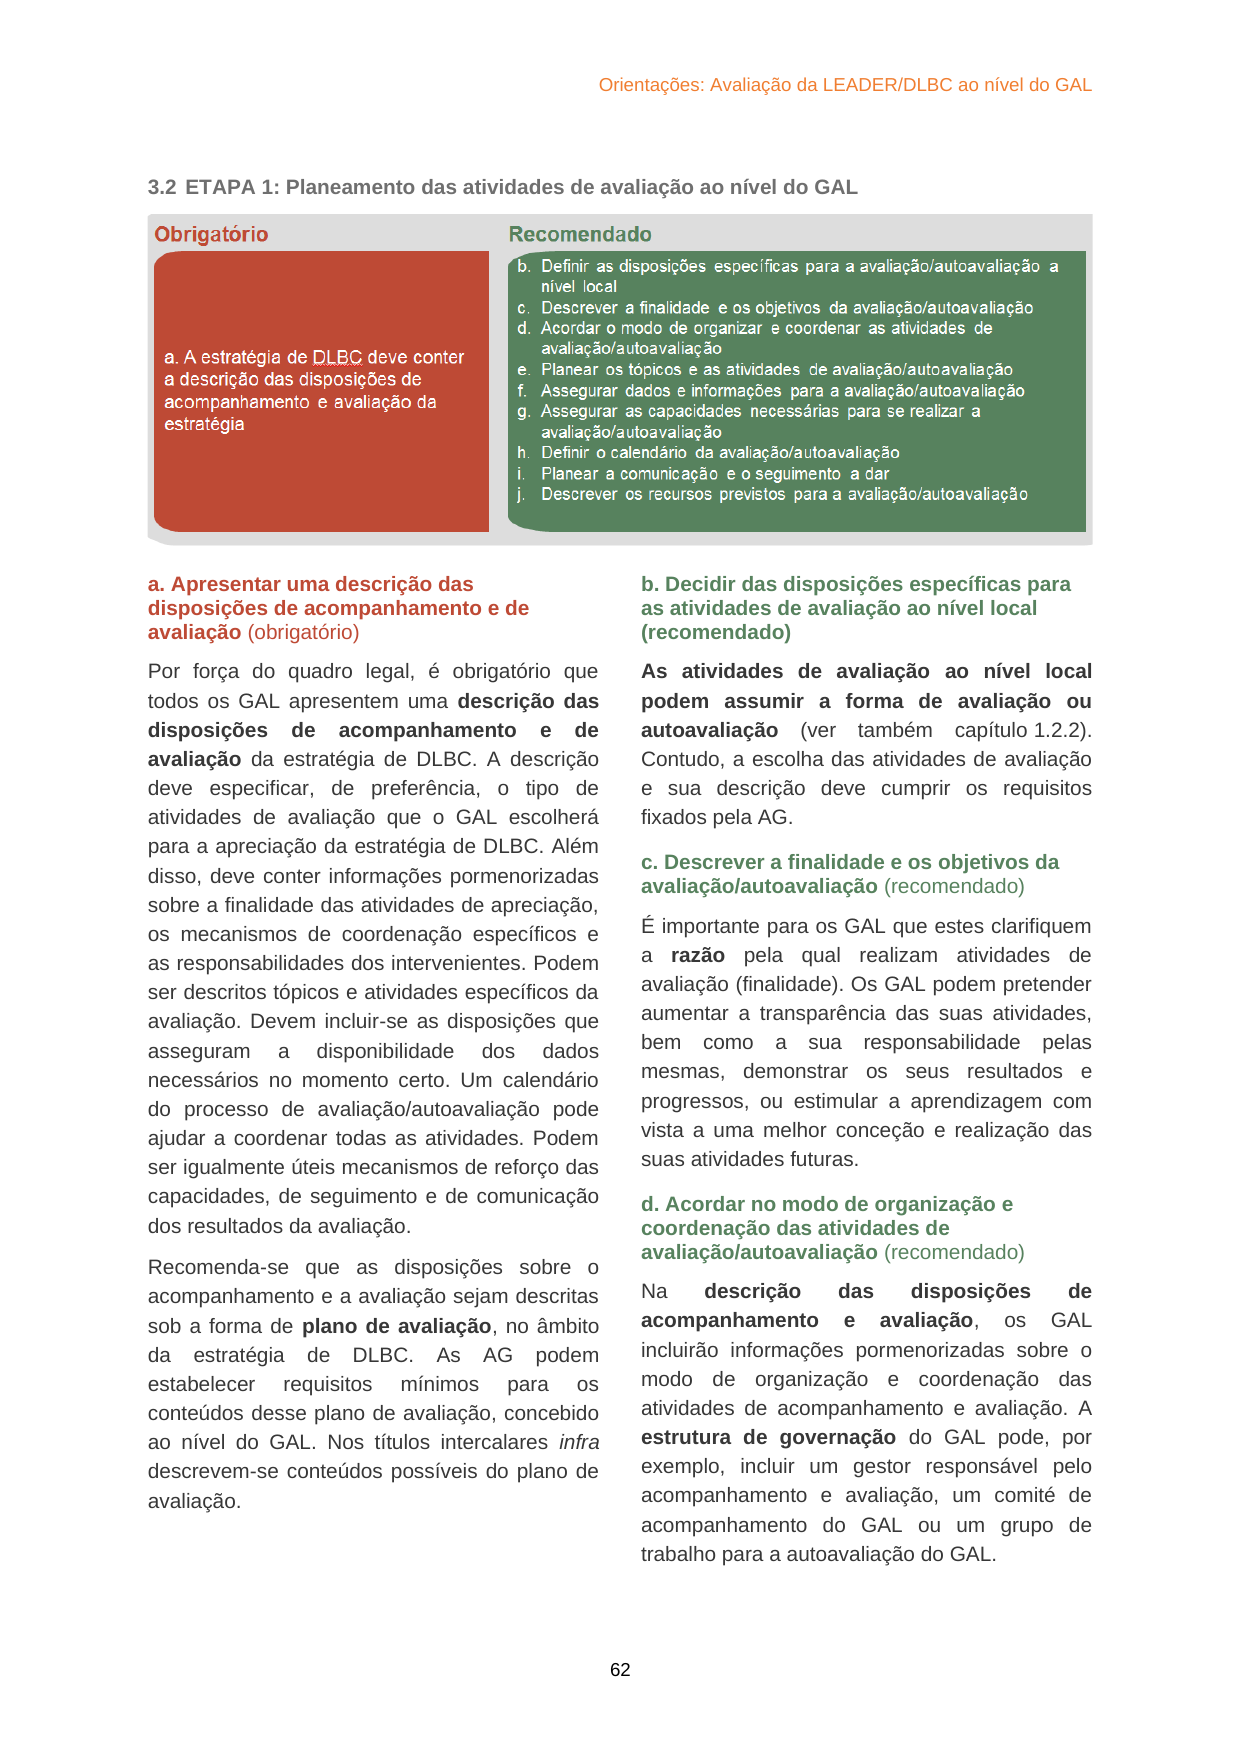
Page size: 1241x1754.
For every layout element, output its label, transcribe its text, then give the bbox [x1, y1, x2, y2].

subtitle a. Apresentar uma descrição das disposições de acompanhamento e de avaliação (obrigatório) [148, 572, 599, 644]
text Na descrição das disposições de acompanhamento e avaliação, os GAL incluirão informações pormenorizadas sobre o modo de organização e coordenação das atividades de acompanhamento e avaliação. A estrutura de governação do GAL pode, por exemplo, incluir um gestor responsável pelo acompanhamento e avaliação, um comité de acompanhamento do GAL ou um grupo de trabalho para a autoavaliação do GAL. [641, 1274, 1092, 1566]
picture [147, 214, 1093, 551]
text Recomenda-se que as disposições sobre o acompanhamento e a avaliação sejam descritas sob a forma de plano de avaliação, no âmbito da estratégia de DLBC. As AG podem estabelecer requisitos mínimos para os conteúdos desse plano de avaliação, concebido ao nível do GAL. Nos títulos intercalares infra descrevem-se conteúdos possíveis do plano de avaliação. [148, 1250, 599, 1512]
text É importante para os GAL que estes clarifiquem a razão pela qual realizam atividades de avaliação (finalidade). Os GAL podem pretender aumentar a transparência das suas atividades, bem como a sua responsabilidade pelas mesmas, demonstrar os seus resultados e progressos, ou estimular a aprendizagem com vista a uma melhor conceção e realização das suas atividades futuras. [641, 908, 1092, 1171]
text As atividades de avaliação ao nível local podem assumir a forma de avaliação ou autoavaliação (ver também capítulo 1.2.2). Contudo, a escolha das atividades de avaliação e sua descrição deve cumprir os requisitos fixados pela AG. [641, 654, 1092, 829]
subtitle b. Decidir das disposições específicas para as atividades de avaliação ao nível local (recomendado) [641, 572, 1092, 644]
subtitle ETAPA 1: Planeamento das atividades de avaliação ao nível do GAL [148, 173, 1092, 200]
text Por força do quadro legal, é obrigatório que todos os GAL apresentem uma descrição das disposições de acompanhamento e de avaliação da estratégia de DLBC. A descrição deve especificar, de preferência, o tipo de atividades de avaliação que o GAL escolherá para a apreciação da estratégia de DLBC. Além disso, deve conter informações pormenorizadas sobre a finalidade das atividades de apreciação, os mecanismos de coordenação específicos e as responsabilidades dos intervenientes. Podem ser descritos tópicos e atividades específicos da avaliação. Devem incluir-se as disposições que asseguram a disponibilidade dos dados necessários no momento certo. Um calendário do processo de avaliação/autoavaliação pode ajudar a coordenar todas as atividades. Podem ser igualmente úteis mecanismos de reforço das capacidades, de seguimento e de comunicação dos resultados da avaliação. [148, 654, 599, 1237]
subtitle d. Acordar no modo de organização e coordenação das atividades de avaliação/autoavaliação (recomendado) [641, 1192, 1092, 1263]
subtitle c. Descrever a finalidade e os objetivos da avaliação/autoavaliação (recomendado) [641, 850, 1092, 898]
